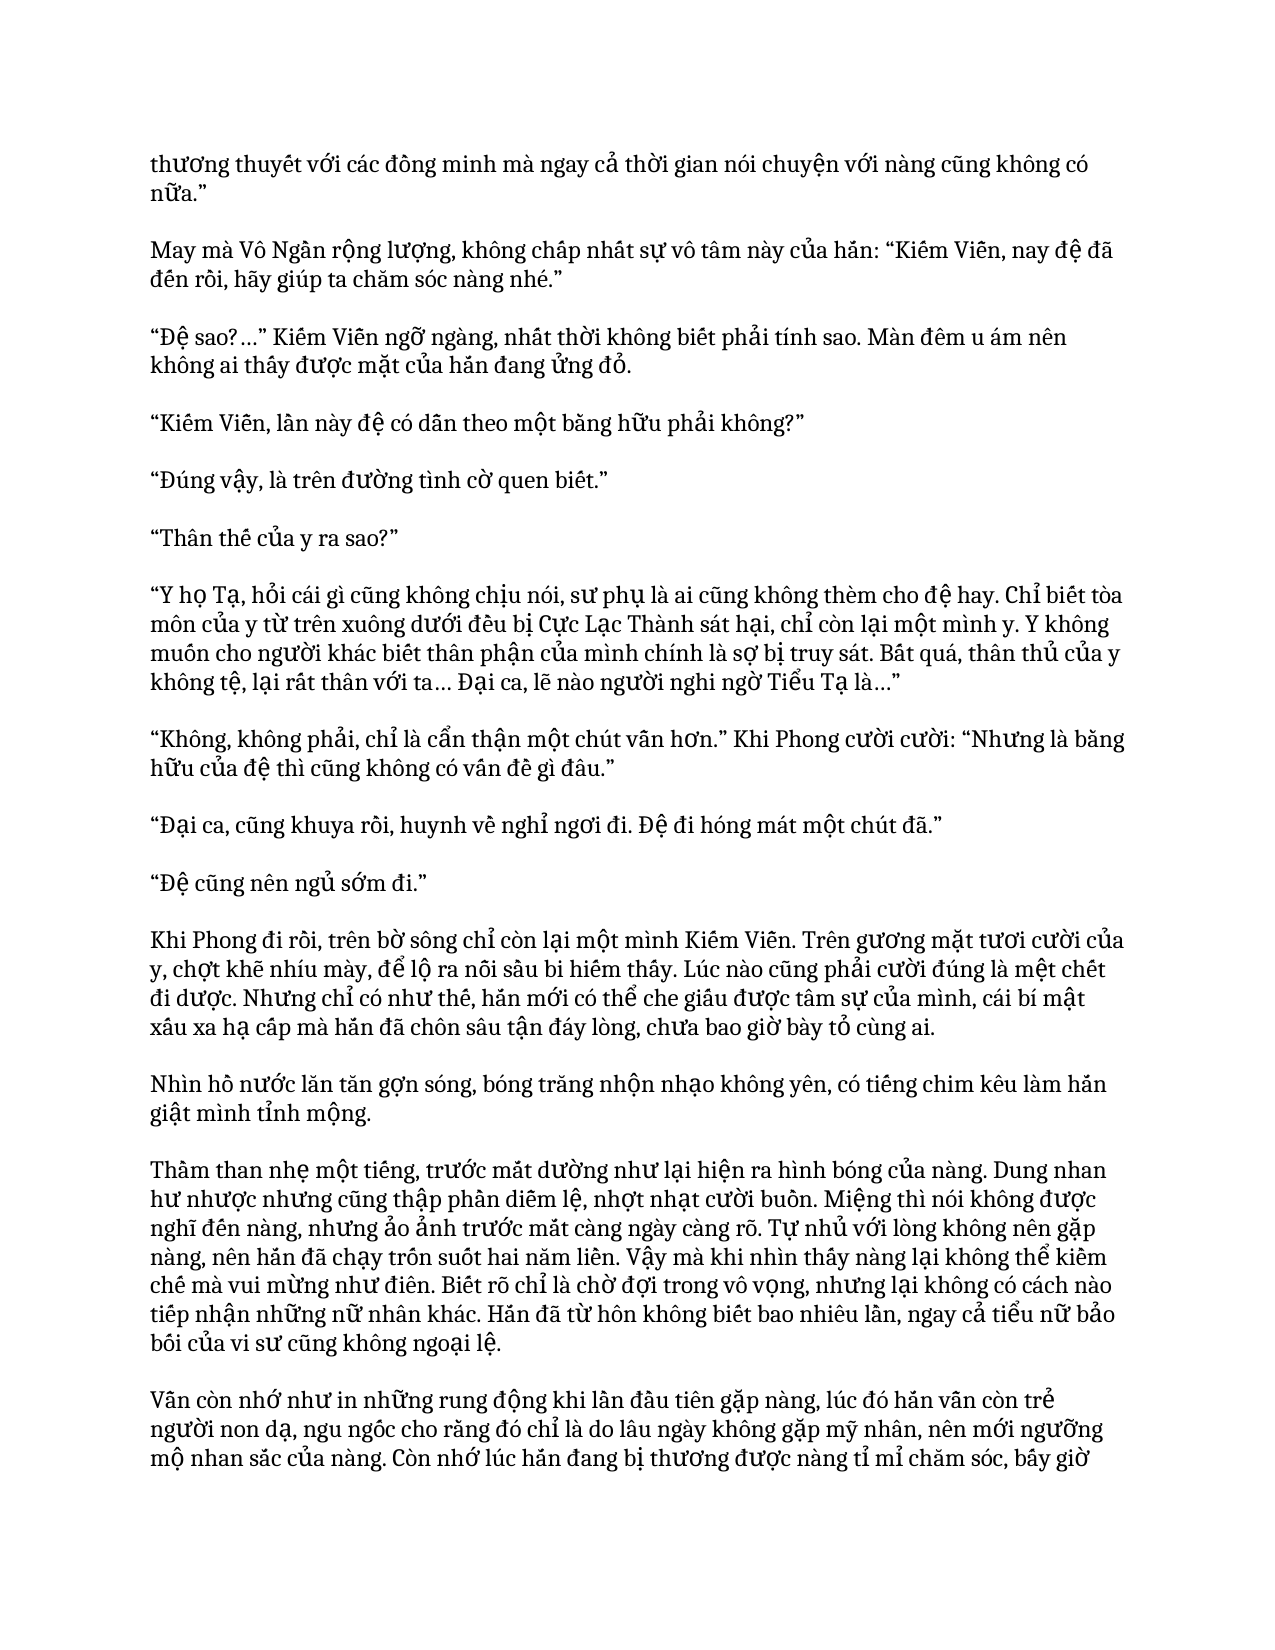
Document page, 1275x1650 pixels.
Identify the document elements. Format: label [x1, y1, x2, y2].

text [150, 150, 1125, 1472]
